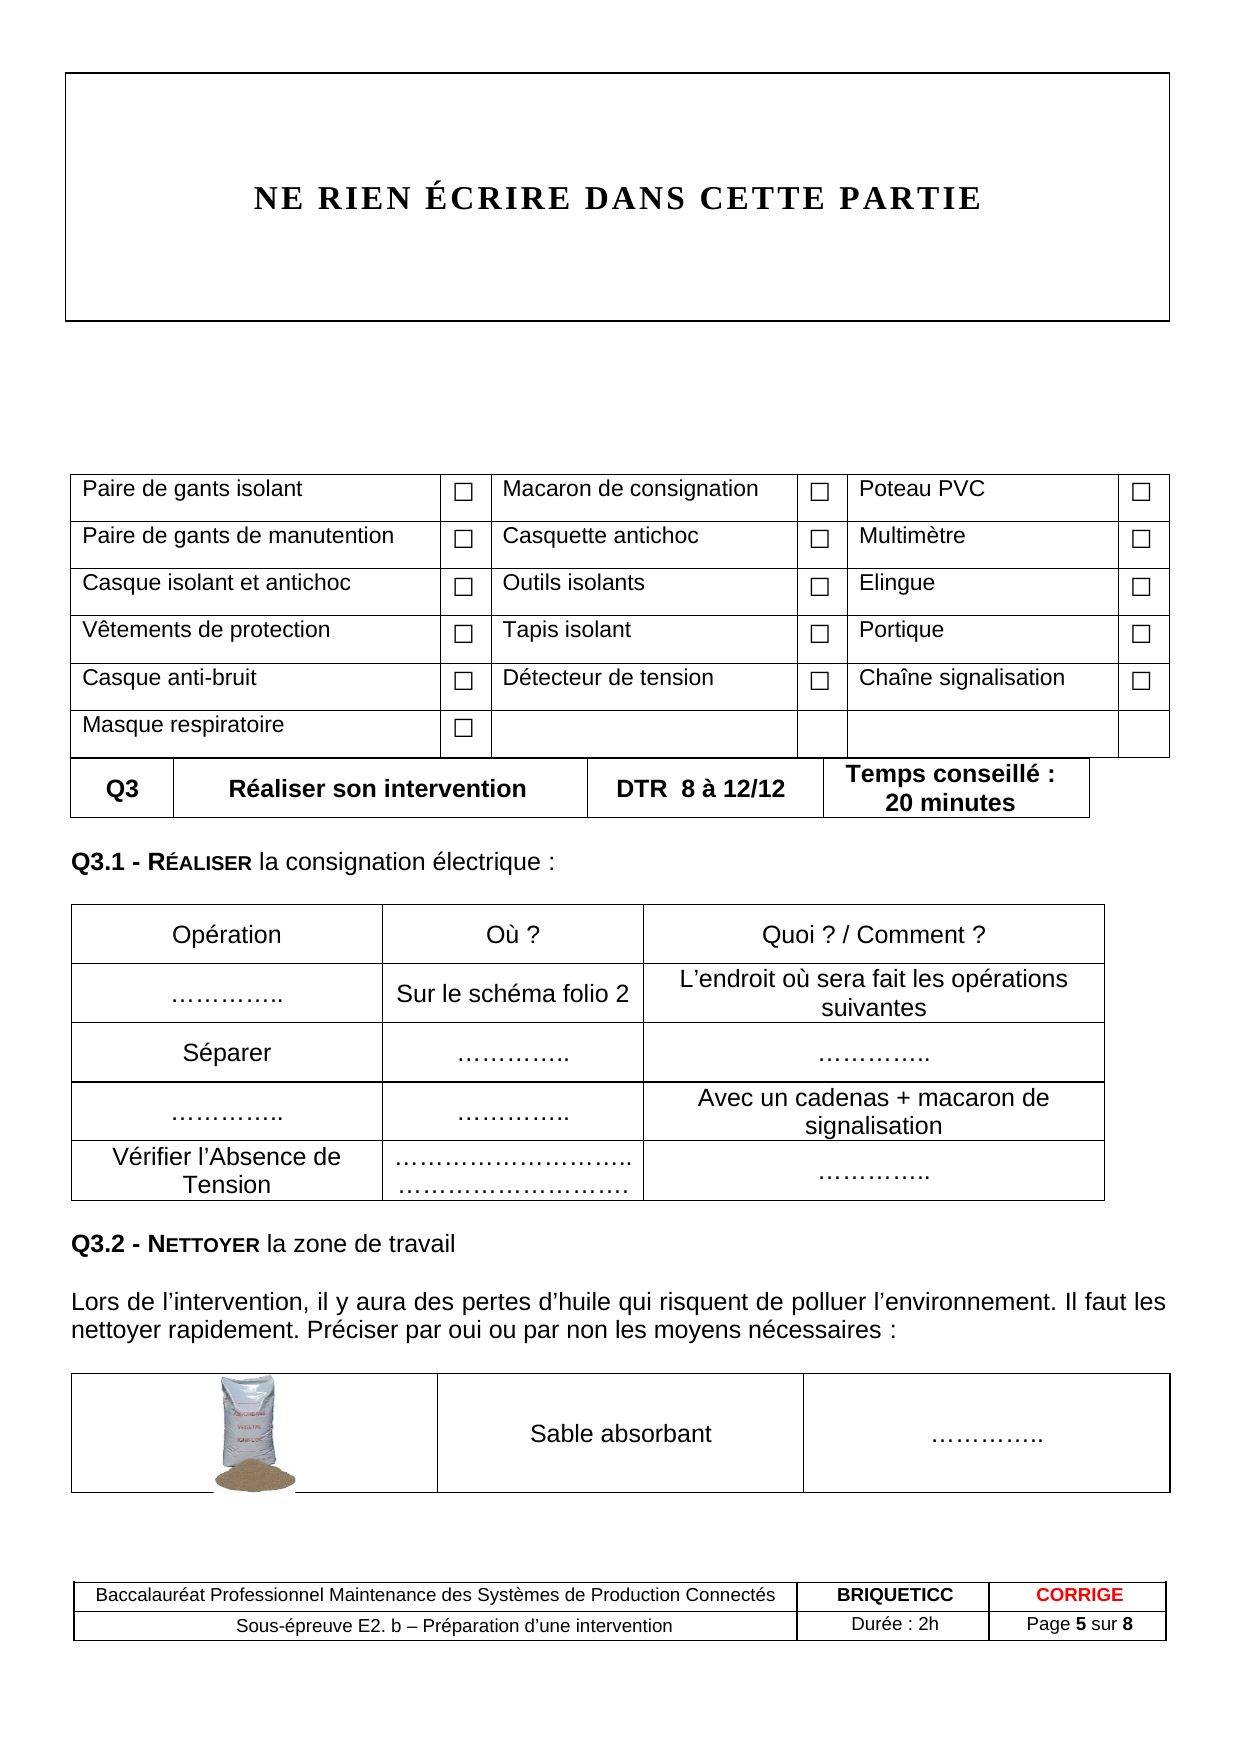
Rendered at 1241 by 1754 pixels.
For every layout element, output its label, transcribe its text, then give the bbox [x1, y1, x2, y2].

table_cell ………….. [72, 964, 382, 1022]
table_cell Vérifier l’Absence de Tension [72, 1141, 382, 1199]
table_cell [1119, 616, 1169, 663]
table_cell [798, 616, 847, 663]
table_header Opération [72, 905, 382, 963]
table_cell Casquette antichoc [492, 522, 797, 568]
table_cell [1119, 522, 1169, 568]
table_header DTR 8 à 12/12 [588, 759, 823, 817]
table_cell Chaîne signalisation [848, 664, 1118, 710]
table_header [72, 1374, 213, 1492]
table_cell [441, 475, 491, 521]
table_cell Outils isolants [492, 569, 797, 615]
table_cell [492, 711, 797, 757]
table_cell [798, 522, 847, 568]
table_cell Masque respiratoire [71, 711, 440, 757]
table_cell L’endroit où sera fait les opérations suivantes [644, 964, 1104, 1022]
table_header Où ? [383, 905, 643, 963]
text Lors de l’intervention, il y aura des pertes d’huile qui risquent de polluer l’environnement. Il faut les nettoyer rapidement. Préciser par oui ou par non les moyens nécessaires : [71, 1287, 1169, 1344]
table_header Q3 [71, 759, 173, 817]
table_cell [1119, 664, 1169, 710]
table_cell [441, 711, 491, 757]
table_header ………….. [804, 1374, 1169, 1492]
table_cell Multimètre [848, 522, 1118, 568]
table_cell ………….. [644, 1141, 1104, 1199]
table_cell [1119, 475, 1169, 521]
text Q3.2 - Nettoyer la zone de travail [71, 1229, 1169, 1258]
table_header Réaliser son intervention [174, 759, 587, 817]
table_cell [848, 711, 1118, 757]
table_cell Sur le schéma folio 2 [383, 964, 643, 1022]
table_cell ……………………….. ………………………. [383, 1141, 643, 1199]
table_cell ………….. [383, 1083, 643, 1140]
table_cell Avec un cadenas + macaron de signalisation [644, 1083, 1104, 1140]
table_header Temps conseillé : 20 minutes [824, 759, 1089, 817]
table_cell Tapis isolant [492, 616, 797, 663]
table_header Quoi ? / Comment ? [644, 905, 1104, 963]
table_cell [441, 616, 491, 663]
table_header [296, 1374, 437, 1492]
table_header Sable absorbant [438, 1374, 803, 1492]
table_cell Vêtements de protection [71, 616, 440, 663]
table_cell Détecteur de tension [492, 664, 797, 710]
table_cell Paire de gants de manutention [71, 522, 440, 568]
table_cell Casque isolant et antichoc [71, 569, 440, 615]
table_cell [798, 569, 847, 615]
table_cell ………….. [644, 1023, 1104, 1081]
table_cell Paire de gants isolant [71, 475, 440, 521]
table_cell Portique [848, 616, 1118, 663]
table_cell Séparer [72, 1023, 382, 1081]
table_cell [441, 664, 491, 710]
table_cell Poteau PVC [848, 475, 1118, 521]
table_cell [798, 711, 847, 757]
table_cell [1119, 569, 1169, 615]
table_cell [798, 664, 847, 710]
table_cell Macaron de consignation [492, 475, 797, 521]
table_cell [1119, 711, 1169, 757]
table_cell [441, 569, 491, 615]
table_cell Elingue [848, 569, 1118, 615]
text Q3.1 - Réaliser la consignation électrique : [71, 847, 1169, 875]
table_cell Casque anti-bruit [71, 664, 440, 710]
table_cell [798, 475, 847, 521]
table_cell ………….. [383, 1023, 643, 1081]
table_cell ………….. [72, 1083, 382, 1140]
picture [213, 1374, 296, 1493]
table_cell [441, 522, 491, 568]
